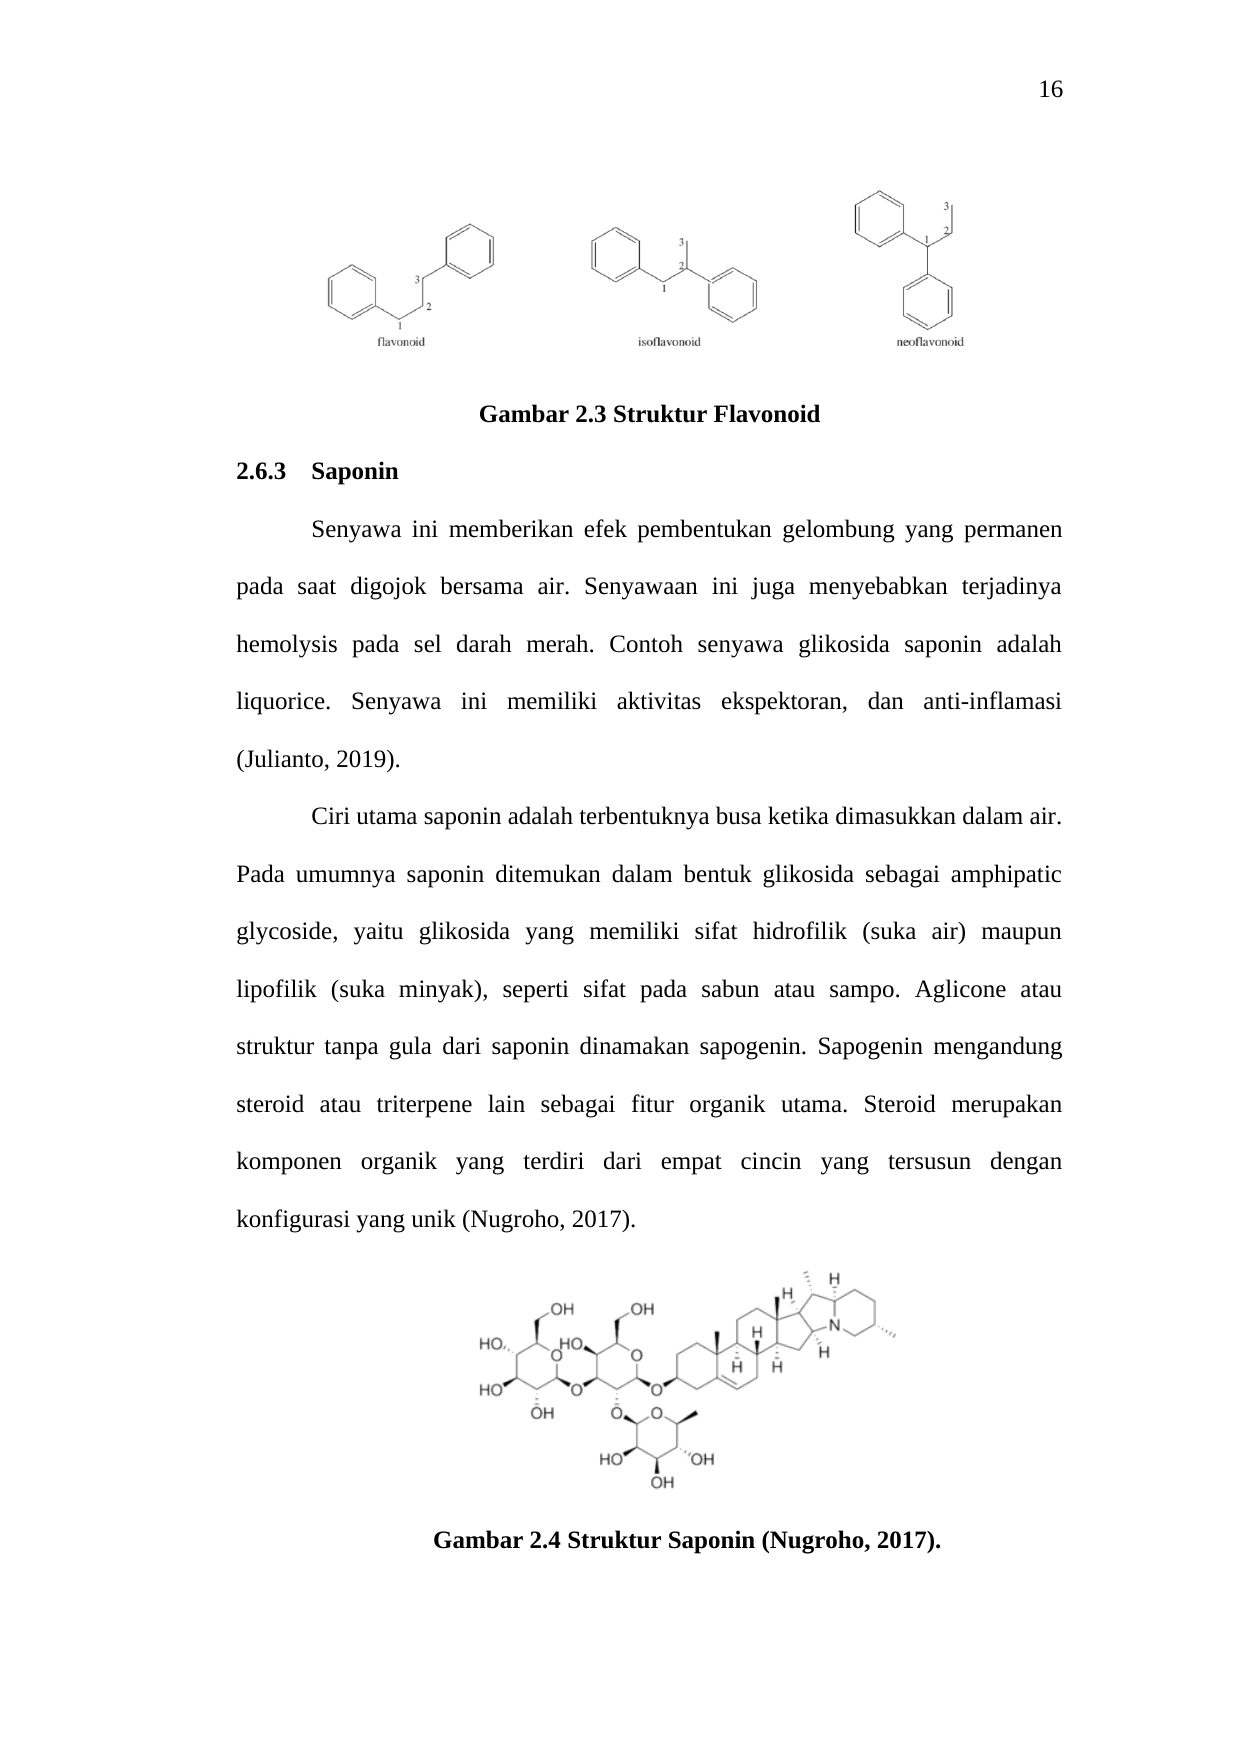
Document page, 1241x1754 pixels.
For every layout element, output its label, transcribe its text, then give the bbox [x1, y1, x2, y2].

list Gambar 2.3 Struktur Flavonoid [236, 399, 1063, 427]
picture [311, 177, 989, 371]
list Senyawa ini memberikan efek pembentukan gelombung yang permanen pada saat digojok bersama air. Senyawaan ini juga menyebabkan terjadinya hemolysis pada sel darah merah. Contoh senyawa glikosida saponin adalah liquorice. Senyawa ini memiliki aktivitas ekspektoran, dan anti-inflamasi (Julianto, 2019). [236, 514, 1063, 772]
list Ciri utama saponin adalah terbentuknya busa ketika dimasukkan dalam air. Pada umumnya saponin ditemukan dalam bentuk glikosida sebagai amphipatic glycoside, yaitu glikosida yang memiliki sifat hidrofilik (suka air) maupun lipofilik (suka minyak), seperti sifat pada sabun atau sampo. Aglicone atau struktur tanpa gula dari saponin dinamakan sapogenin. Sapogenin mengandung steroid atau triterpene lain sebagai fitur organik utama. Steroid merupakan komponen organik yang terdiri dari empat cincin yang tersusun dengan konfigurasi yang unik (Nugroho, 2017). [236, 801, 1063, 1232]
picture [469, 1261, 905, 1498]
list Gambar 2.4 Struktur Saponin (Nugroho, 2017). [311, 1526, 1063, 1554]
list Saponin [236, 456, 1063, 485]
